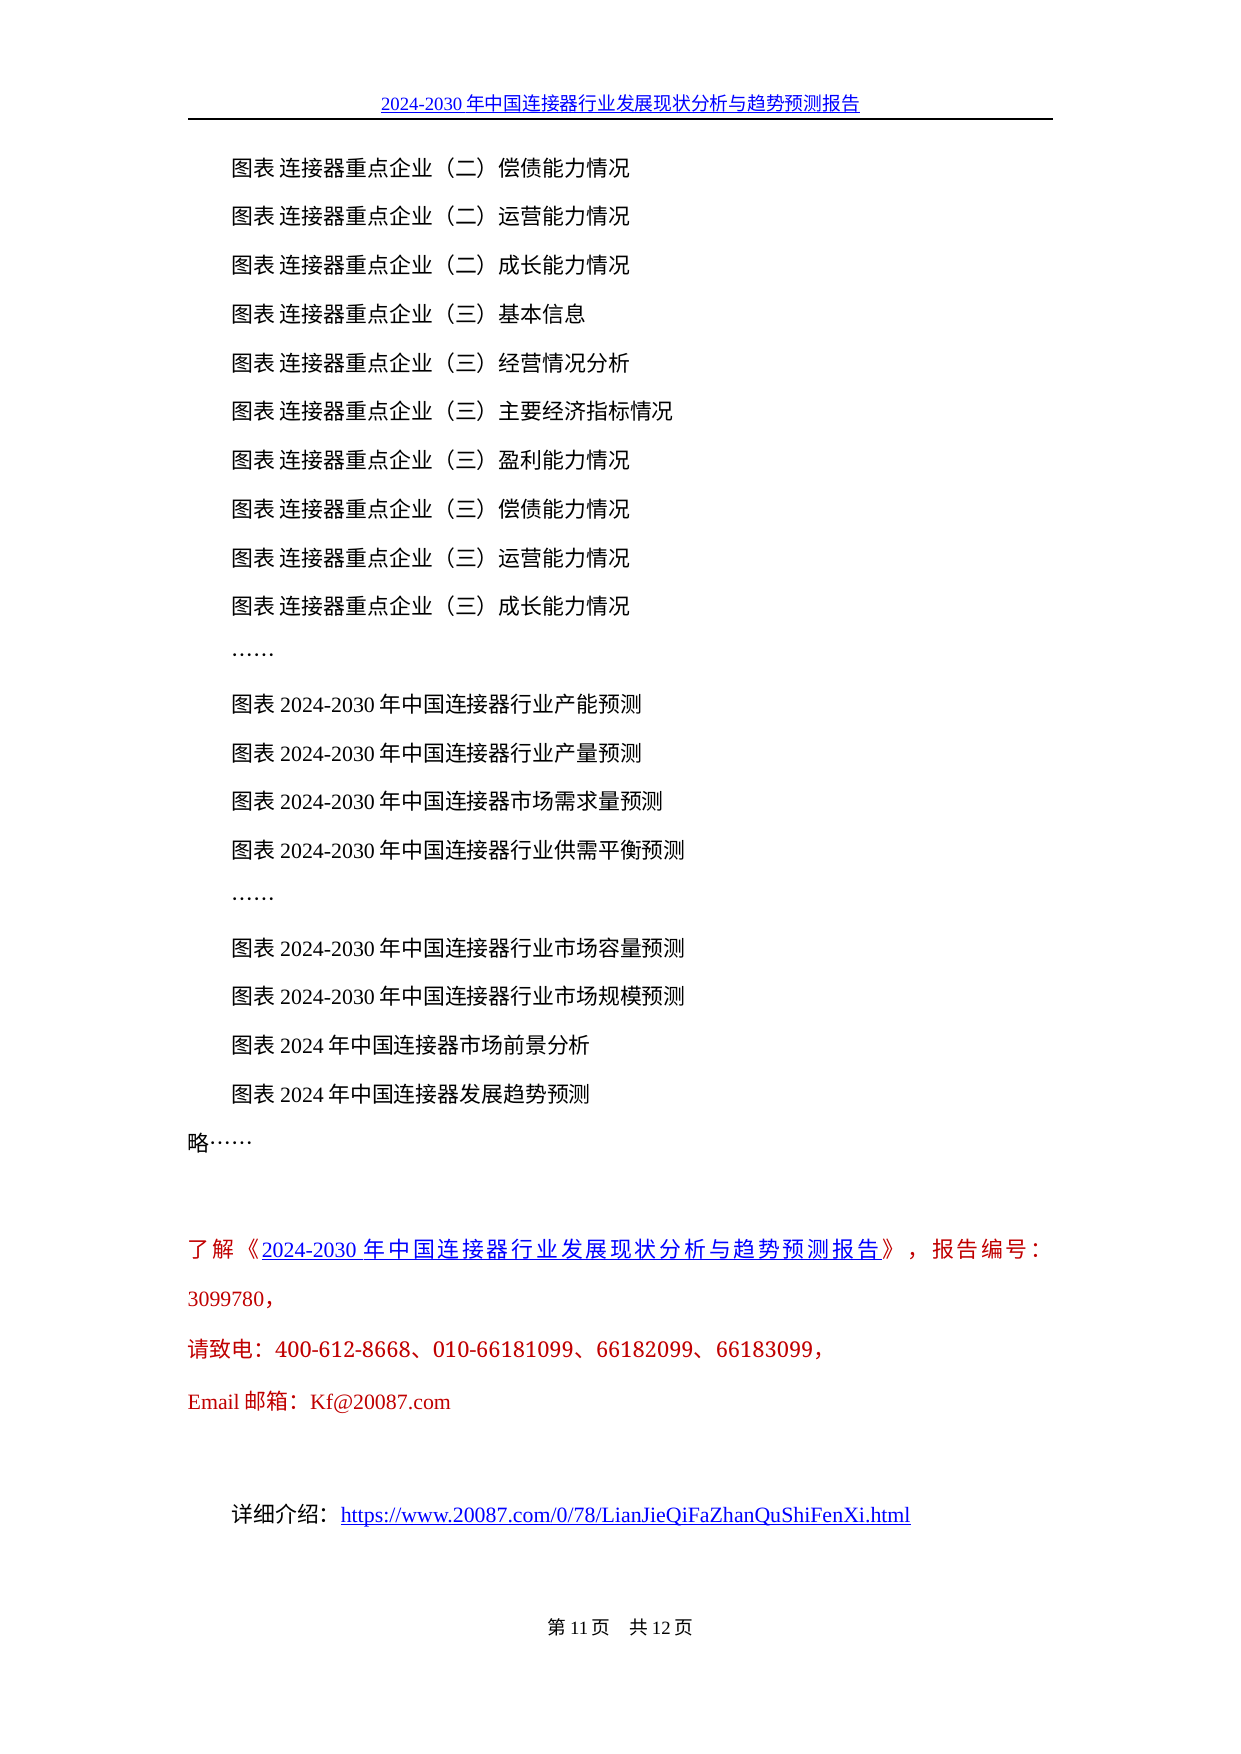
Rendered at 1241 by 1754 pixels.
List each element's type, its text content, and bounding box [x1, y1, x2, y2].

text 了解《2024-2030年中国连接器行业发展现状分析与趋势预测报告》，报告编号：3099780， [187, 1232, 1053, 1313]
text Email邮箱：Kf@20087.com [187, 1383, 1053, 1416]
text 请致电：400-612-8668、010-66181099、66182099、66183099， [187, 1332, 1053, 1364]
text 详细介绍：https://www.20087.com/0/78/LianJieQiFaZhanQuShiFenXi.html [187, 1496, 1053, 1529]
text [187, 150, 1053, 1158]
